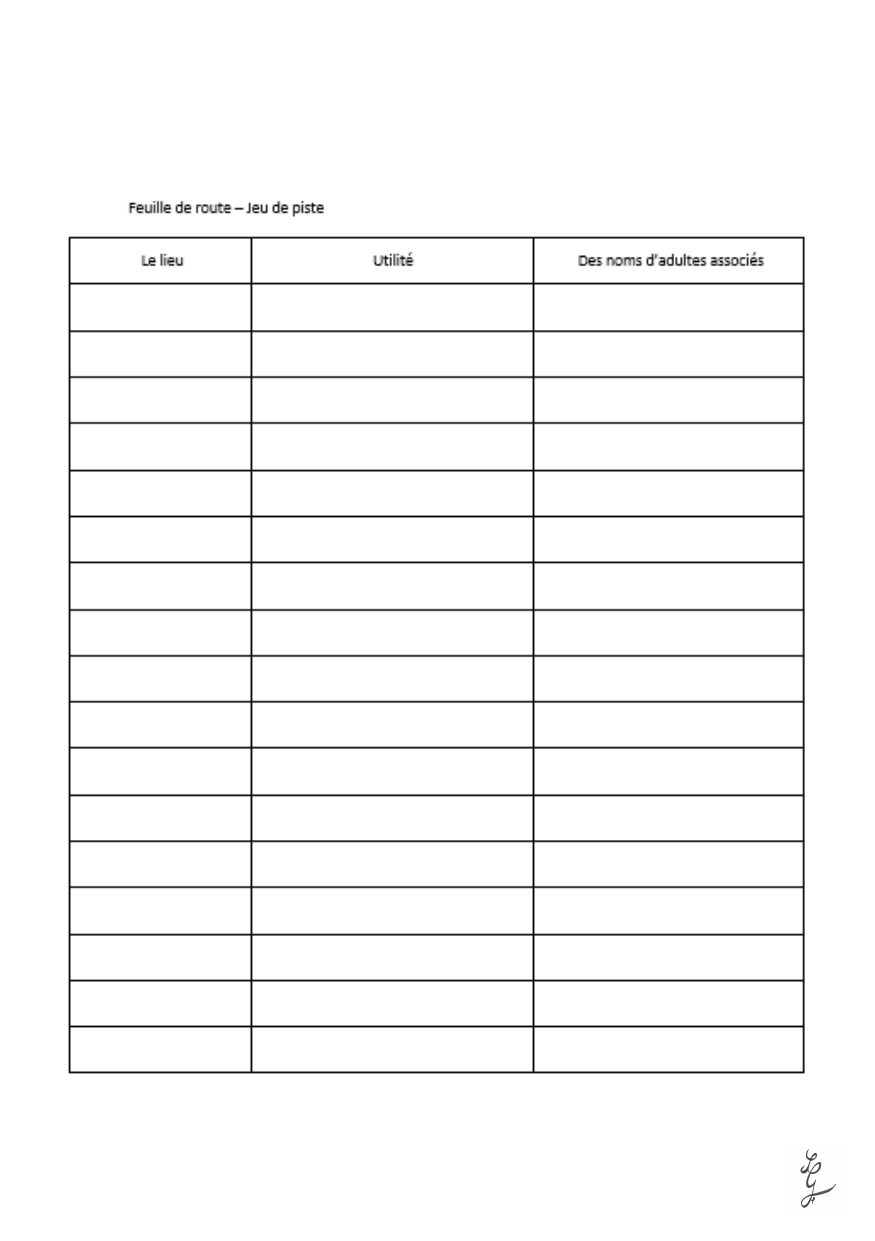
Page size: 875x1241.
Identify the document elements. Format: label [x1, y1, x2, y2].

picture [47, 177, 827, 1111]
picture [787, 1144, 842, 1216]
